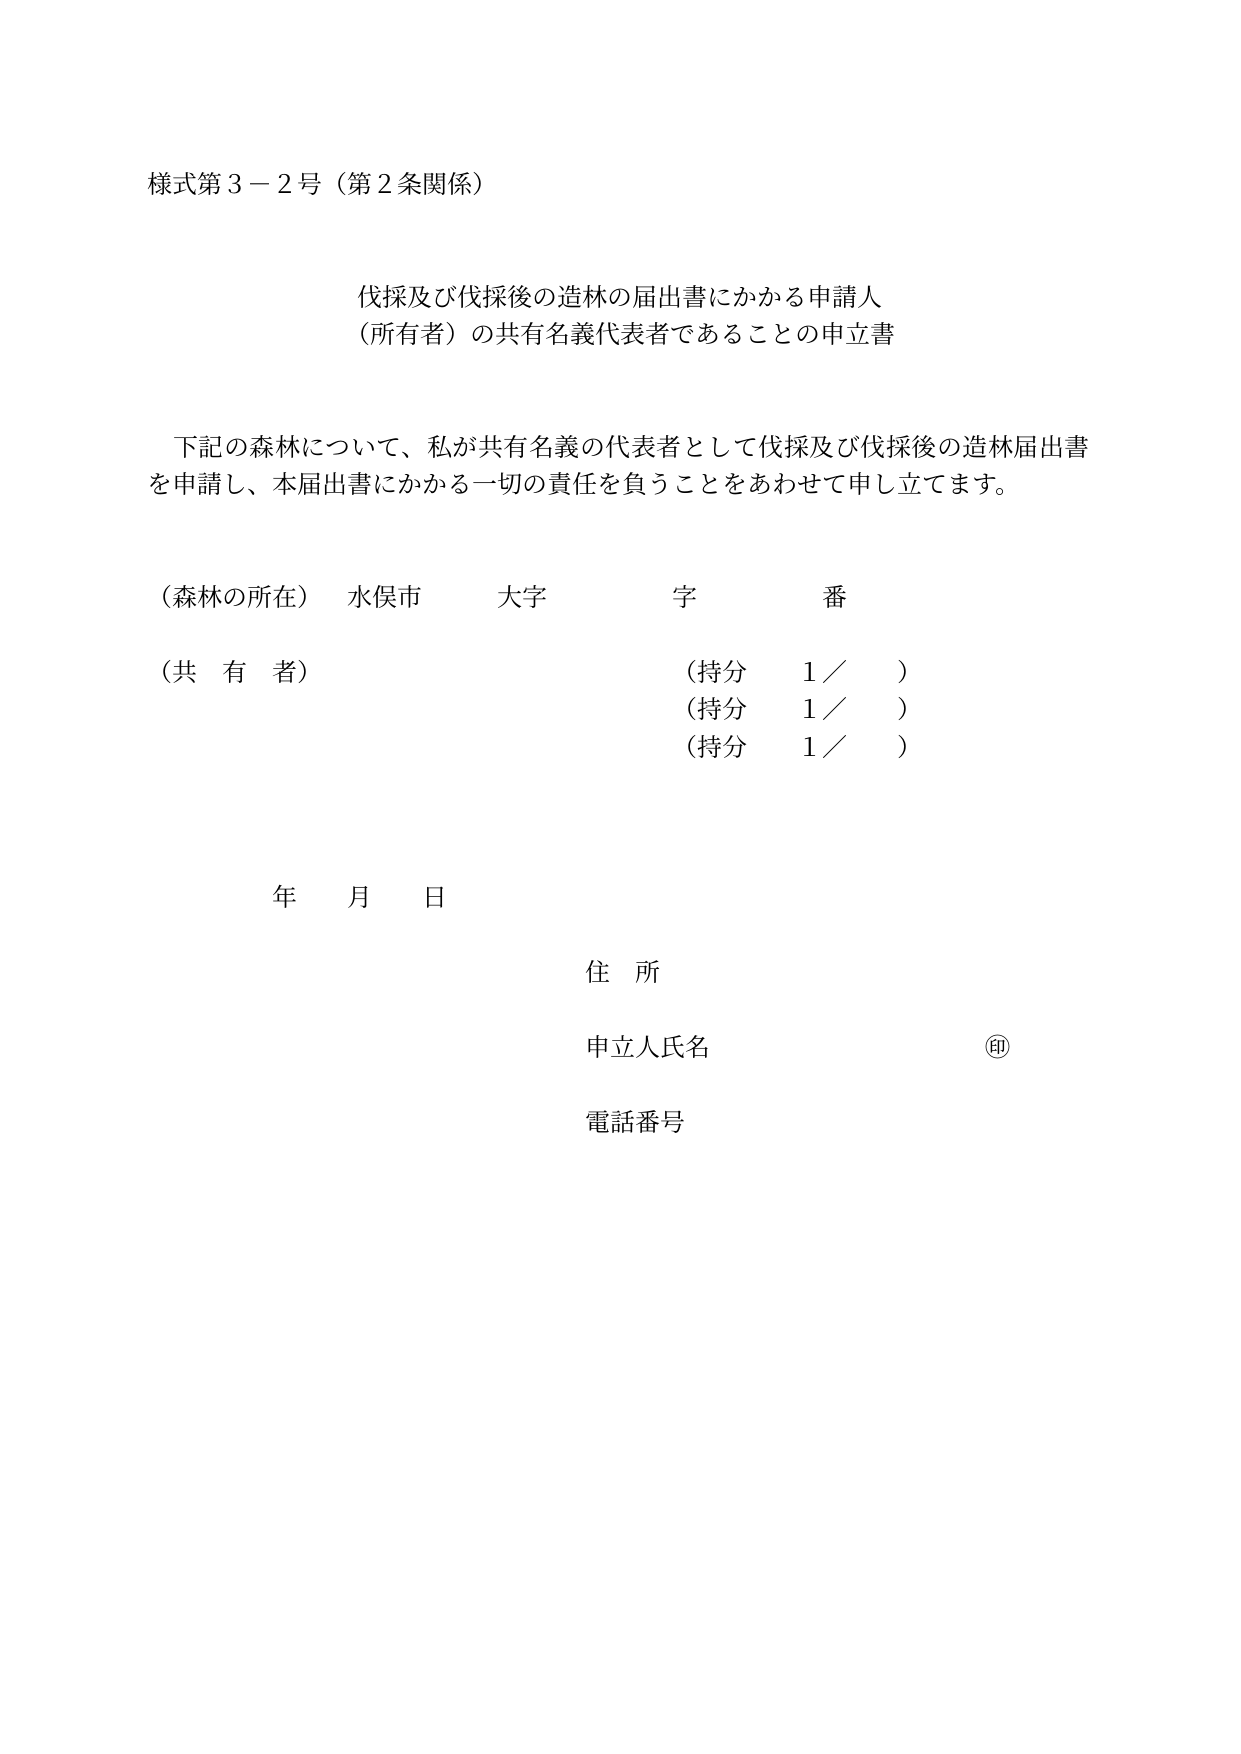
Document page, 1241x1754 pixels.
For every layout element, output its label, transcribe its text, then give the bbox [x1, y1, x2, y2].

text 伐採及び伐採後の造林の届出書にかかる申請人 [148, 277, 1092, 314]
text 年 月 日 [148, 877, 1092, 914]
text 様式第３－２号（第２条関係） [148, 164, 1092, 202]
text 下記の森林について、私が共有名義の代表者として伐採及び伐採後の造林届出書を申請し、本届出書にかかる一切の責任を負うことをあわせて申し立てます。 [148, 427, 1092, 502]
text （共 有 者） （持分 １／ ） [148, 652, 1092, 689]
text 申立人氏名 ㊞ [498, 1027, 1092, 1064]
text （所有者）の共有名義代表者であることの申立書 [148, 314, 1092, 352]
text 電話番号 [498, 1102, 1092, 1139]
text （持分 １／ ） [148, 689, 1092, 727]
text （森林の所在） 水俣市 大字 字 番 [148, 577, 1092, 614]
text 住 所 [498, 952, 1092, 989]
text （持分 １／ ） [148, 727, 1092, 764]
